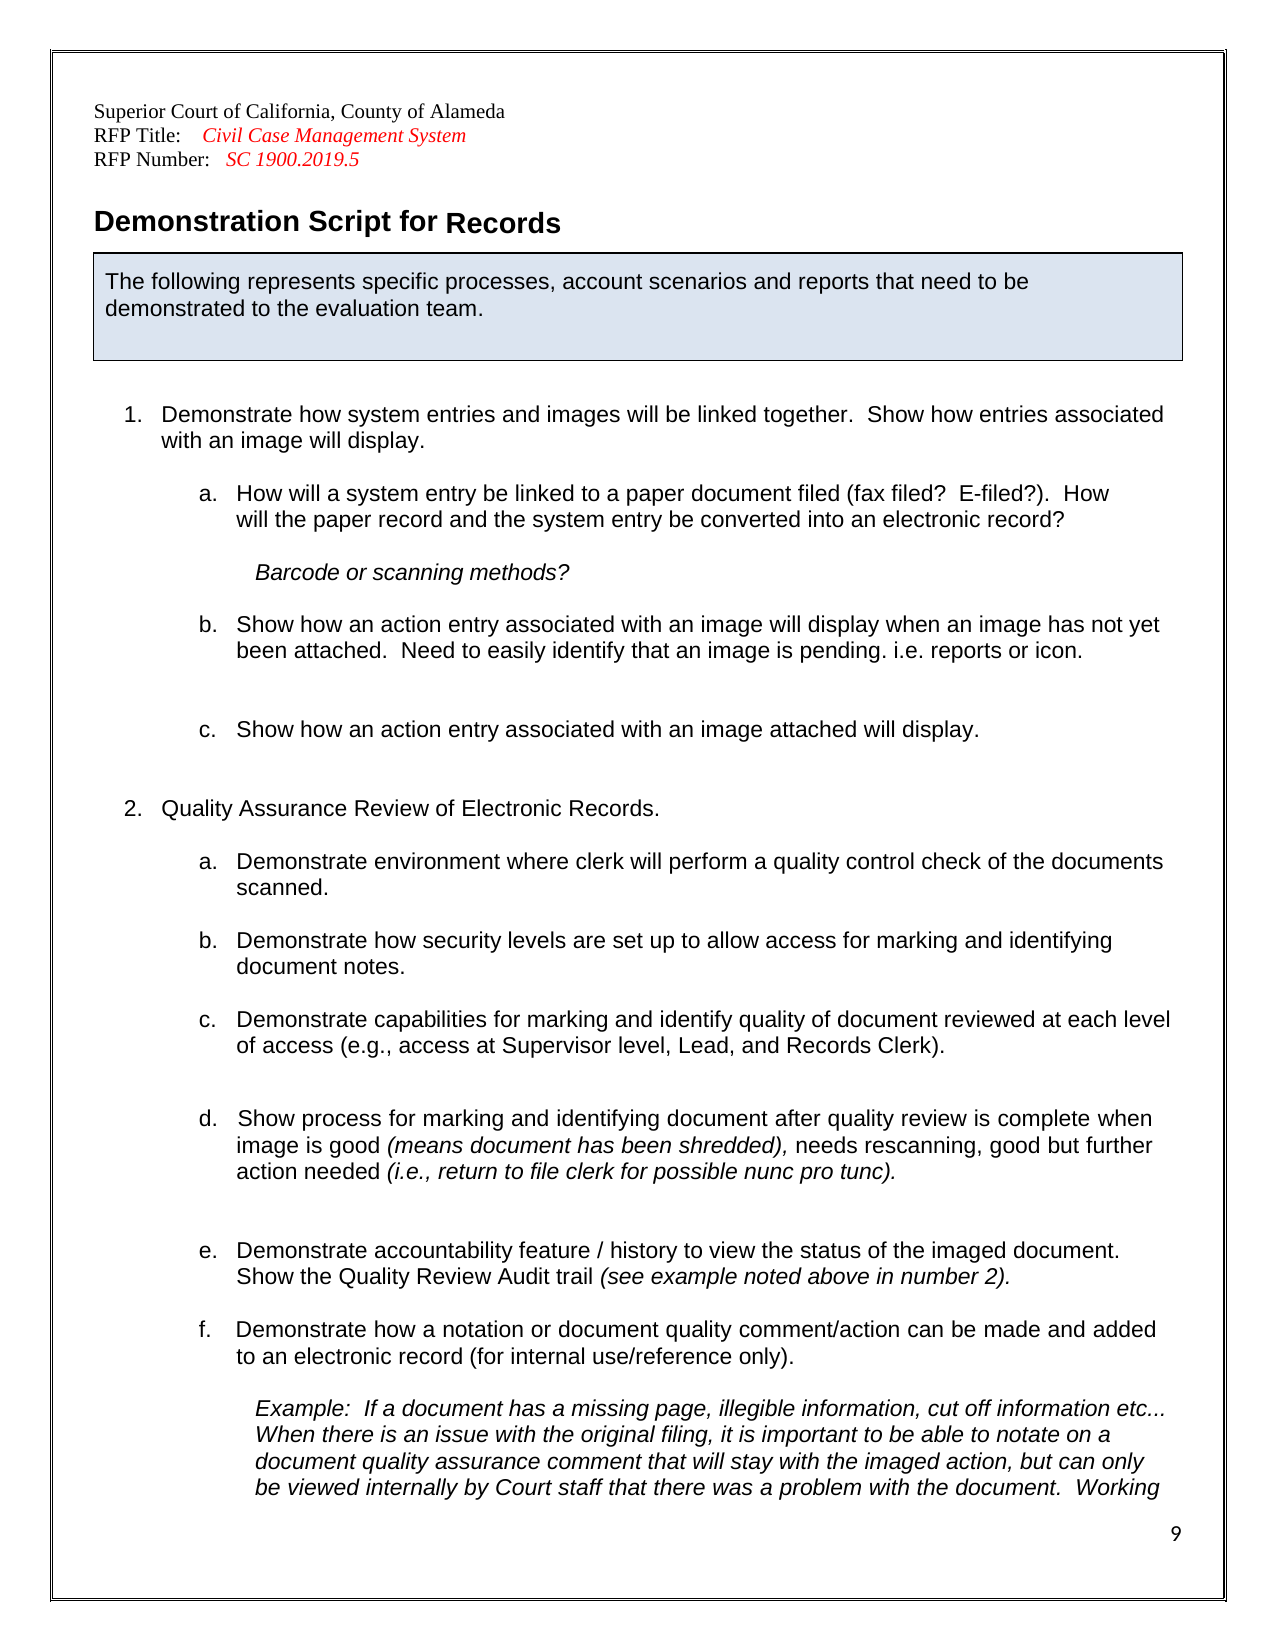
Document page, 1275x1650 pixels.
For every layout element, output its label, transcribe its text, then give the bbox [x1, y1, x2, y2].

text The following represents specific processes, account scenarios and reports that need to be demonstrated to the evaluation team. [105, 268, 1033, 321]
text d. Show process for marking and identifying document after quality review is complete when image is good (means document has been shredded), needs rescanning, good but further action needed (i.e., return to file clerk for possible nunc pro tunc). [199, 1105, 1153, 1184]
text f. Demonstrate how a notation or document quality comment/action can be made and added to an electronic record (for internal use/reference only). [199, 1316, 1157, 1369]
text b. Demonstrate how security levels are set up to allow access for marking and identifying document notes. [199, 927, 1117, 979]
text Example: If a document has a missing page, illegible information, cut off information etc... When there is an issue with the original filing, it is important to be able to notate on a document quality assurance comment that will stay with the imaged action, but can only [255, 1395, 1172, 1474]
text e. Demonstrate accountability feature / history to view the status of the imaged document. [199, 1237, 1183, 1263]
text c. Demonstrate capabilities for marking and identify quality of document reviewed at each level of access (e.g., access at Supervisor level, Lead, and Records Clerk). [199, 1006, 1176, 1058]
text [255, 1474, 1162, 1501]
text b. Show how an action entry associated with an image will display when an image has not yet been attached. Need to easily identify that an image is pending. i.e. reports or icon. [199, 612, 1165, 664]
text Barcode or scanning methods? [255, 558, 1163, 585]
text 2. Quality Assurance Review of Electronic Records. [124, 795, 1183, 821]
text Demonstration Script for Records [94, 204, 893, 239]
text c. Show how an action entry associated with an image attached will display. [199, 716, 1183, 743]
text Show the Quality Review Audit trail (see example noted above in number 2). [236, 1263, 1183, 1290]
text 1. Demonstrate how system entries and images will be linked together. Show how entries associated with an image will display. [124, 401, 1168, 453]
text a. Demonstrate environment where clerk will perform a quality control check of the documents scanned. [199, 848, 1168, 901]
text a. How will a system entry be linked to a paper document filed (fax filed? E-filed?). How will the paper record and the system entry be converted into an electronic record? [199, 480, 1144, 532]
